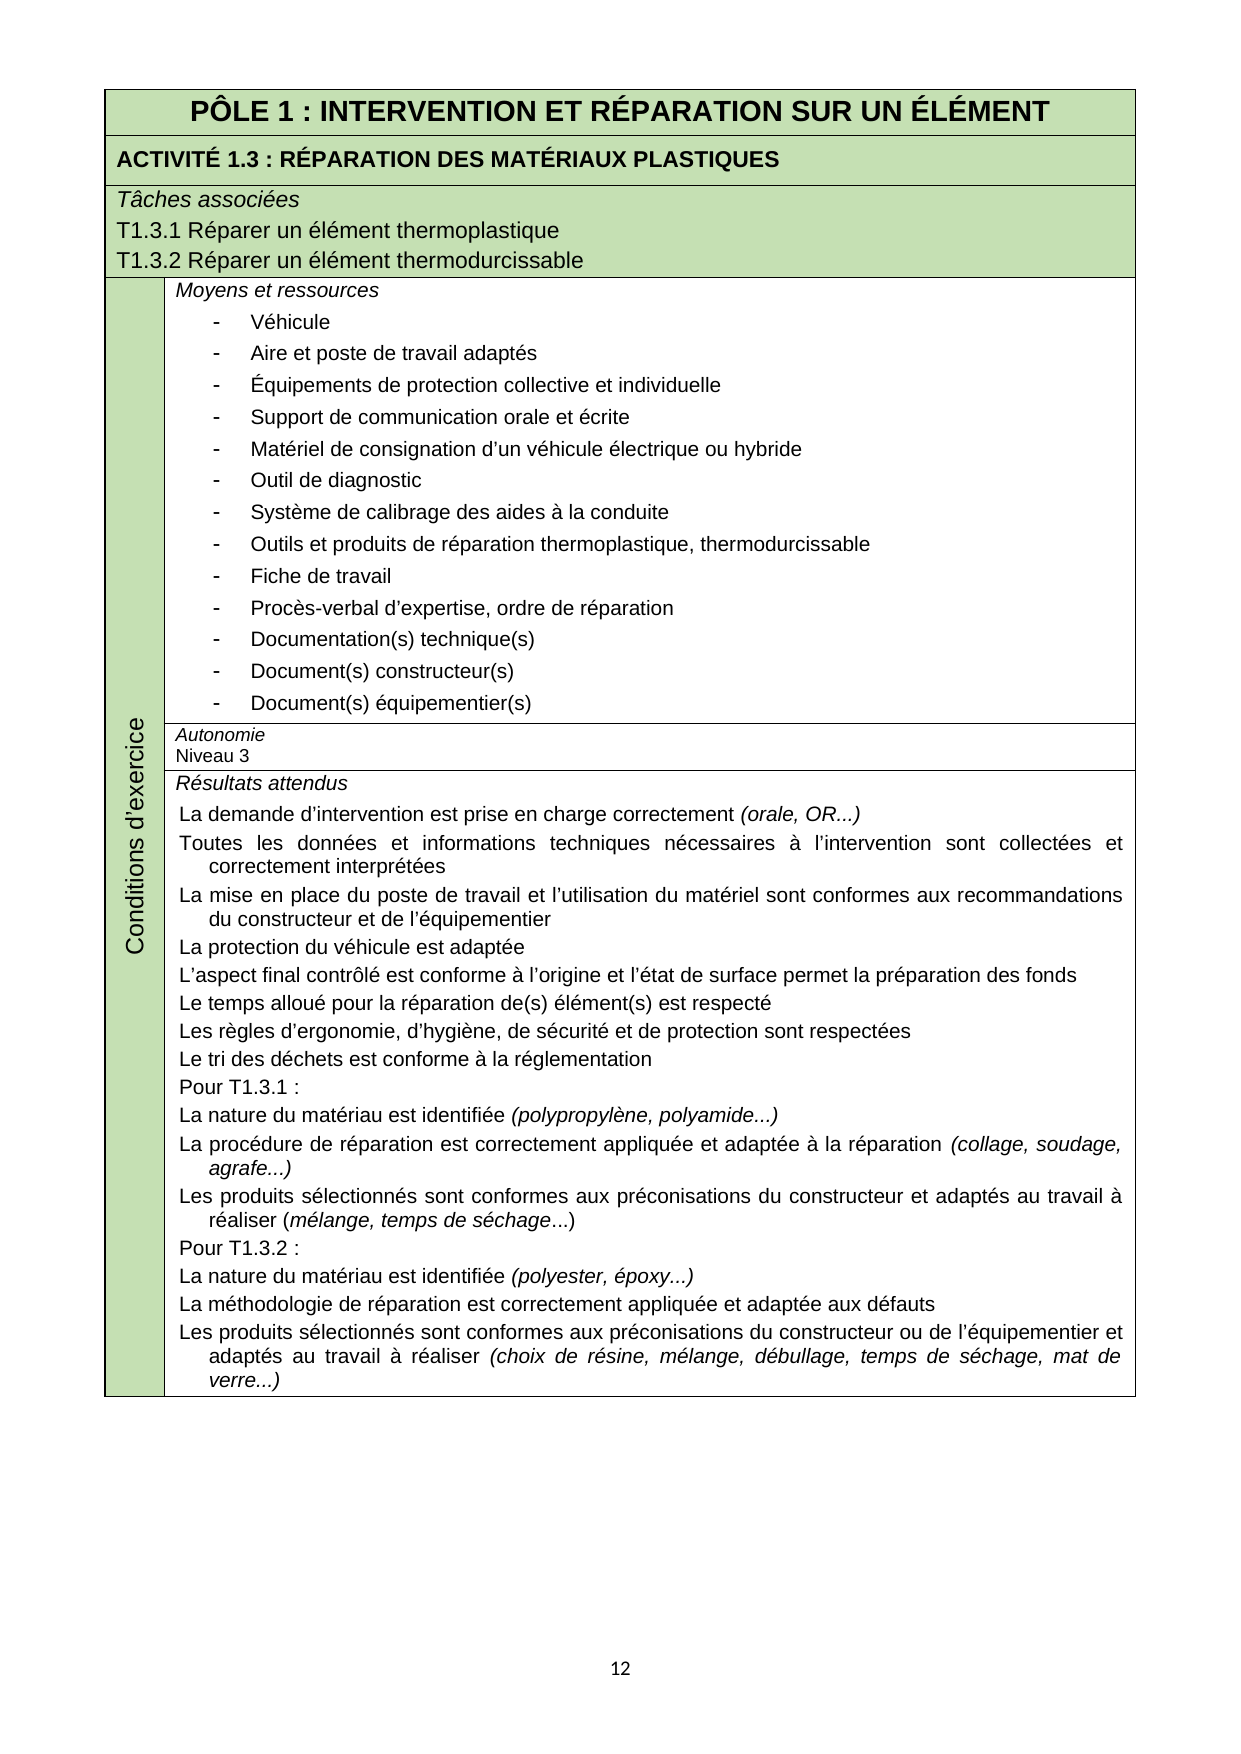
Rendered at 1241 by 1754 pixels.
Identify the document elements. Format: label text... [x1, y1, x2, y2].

table_cell Conditions d’exercice [106, 278, 164, 1396]
table_cell Résultats attendus La demande d’intervention est prise en charge correctement (orale, OR...) Toutes les données et informations techniques nécessaires à l’intervention sont collectées et correctement interprétées La mise en place du poste de travail et l’utilisation du matériel sont conformes aux recommandations du constructeur et de l’équipementier La protection du véhicule est adaptée L’aspect final contrôlé est conforme à l’origine et l’état de surface permet la préparation des fonds Le temps alloué pour la réparation de(s) élément(s) est respecté Les règles d’ergonomie, d’hygiène, de sécurité et de protection sont respectées Le tri des déchets est conforme à la réglementation Pour T1.3.1 : La nature du matériau est identifiée (polypropylène, polyamide...) La procédure de réparation est correctement appliquée et adaptée à la réparation (collage, soudage, agrafe...) Les produits sélectionnés sont conformes aux préconisations du constructeur et adaptés au travail à réaliser (mélange, temps de séchage...) Pour T1.3.2 : La nature du matériau est identifiée (polyester, époxy...) La méthodologie de réparation est correctement appliquée et adaptée aux défauts Les produits sélectionnés sont conformes aux préconisations du constructeur ou de l’équipementier et adaptés au travail à réaliser (choix de résine, mélange, débullage, temps de séchage, mat de verre...) [165, 771, 1135, 1396]
table_header PÔLE 1 : INTERVENTION ET RÉPARATION SUR UN ÉLÉMENT [106, 90, 1135, 135]
table_cell Moyens et ressources Véhicule Aire et poste de travail adaptés Équipements de protection collective et individuelle Support de communication orale et écrite Matériel de consignation d’un véhicule électrique ou hybride Outil de diagnostic Système de calibrage des aides à la conduite Outils et produits de réparation thermoplastique, thermodurcissable Fiche de travail Procès-verbal d’expertise, ordre de réparation Documentation(s) technique(s) Document(s) constructeur(s) Document(s) équipementier(s) [165, 278, 1135, 722]
table_cell Autonomie Niveau 3 [165, 724, 1135, 769]
table_cell Tâches associées T1.3.1 Réparer un élément thermoplastique T1.3.2 Réparer un élément thermodurcissable [106, 186, 1135, 277]
table_cell ACTIVITÉ 1.3 : RÉparation des matÉriaux PLASTIQUEs [106, 136, 1135, 185]
